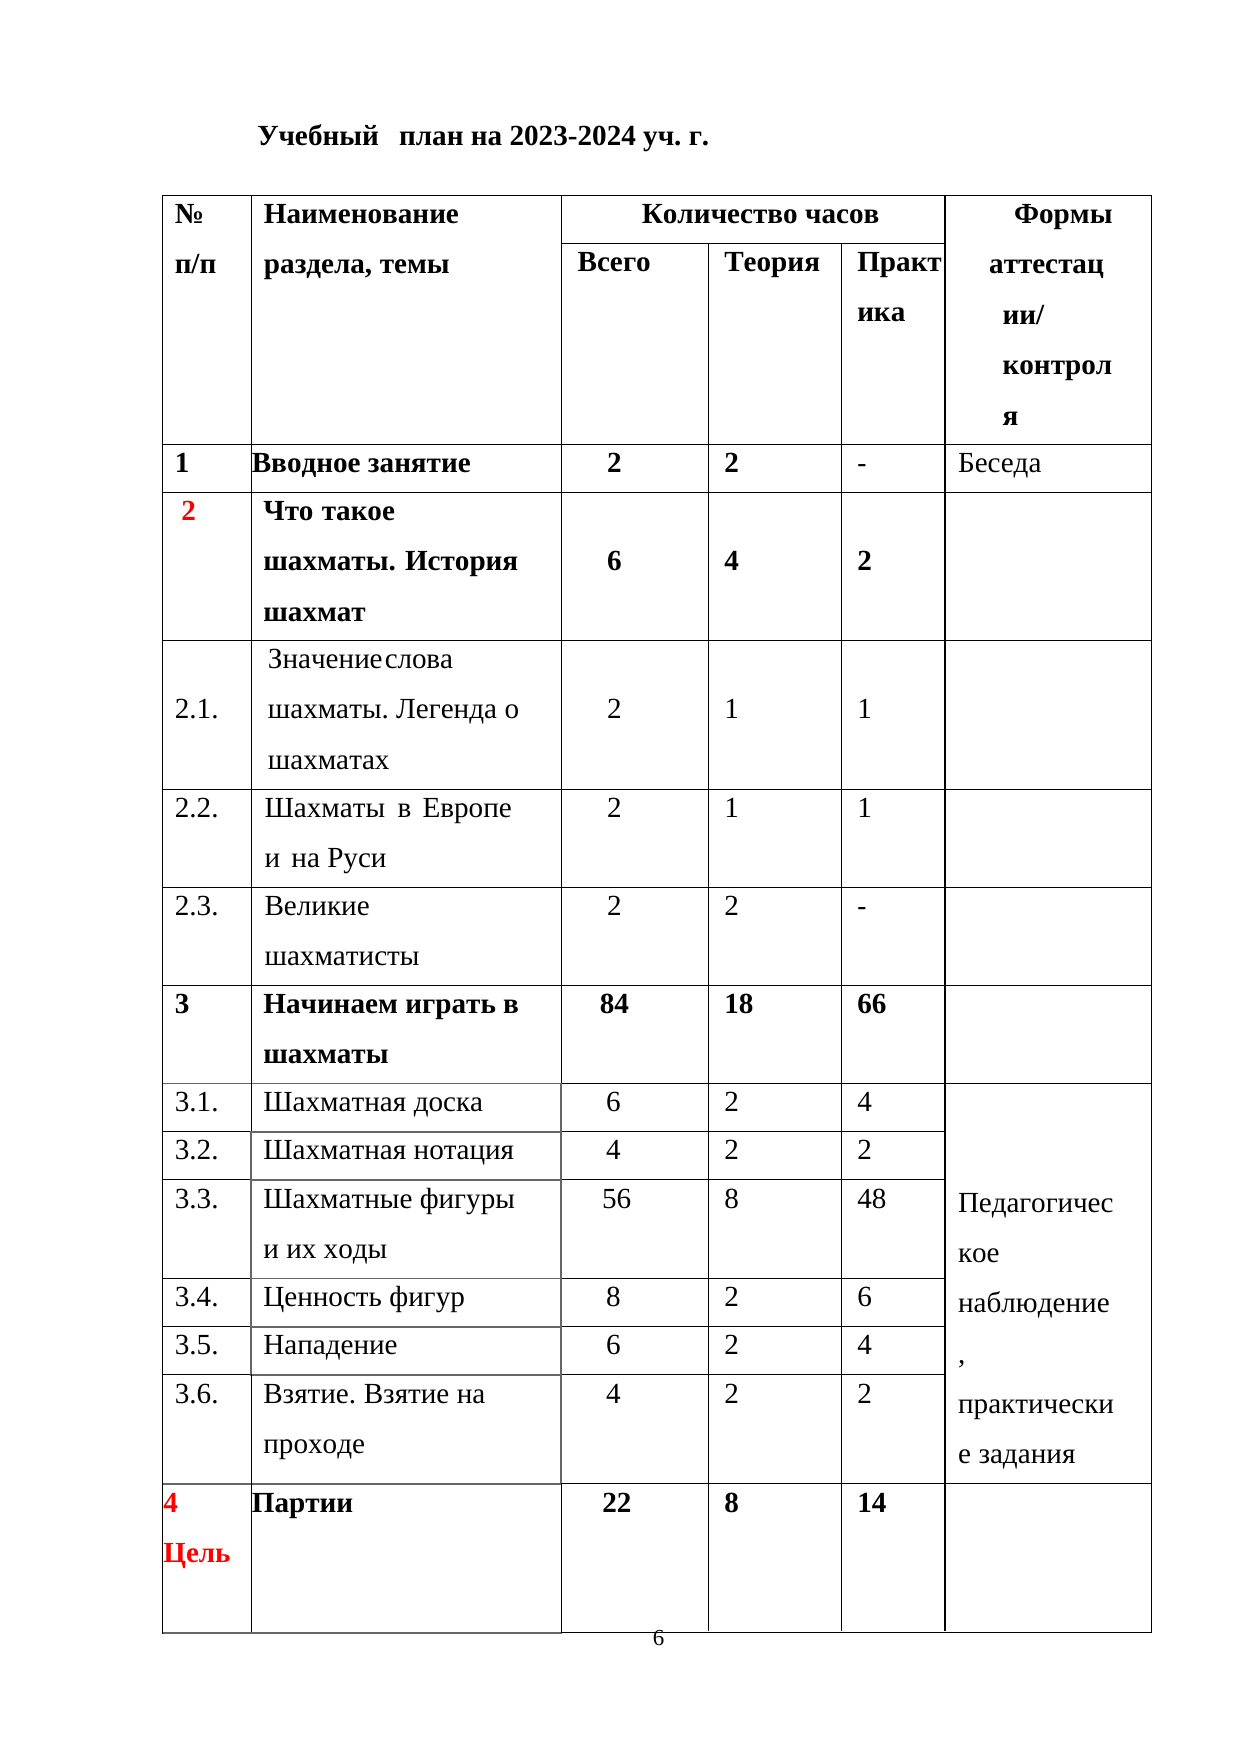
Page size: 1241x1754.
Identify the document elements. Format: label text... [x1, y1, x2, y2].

table_cell Вводное занятие [252, 445, 561, 492]
table_cell 2.1. [163, 641, 251, 789]
table_cell - [842, 888, 944, 985]
table_cell [946, 493, 1151, 640]
table_cell 8 [709, 1180, 841, 1278]
table_cell Шахматы в Европе и на Руси [252, 790, 561, 887]
table_cell 1 [163, 445, 251, 492]
table_cell 1 [842, 641, 944, 789]
table_cell 4 [842, 1327, 944, 1374]
table_cell Великие шахматисты [252, 888, 561, 985]
table_cell Ценность фигур [252, 1279, 560, 1326]
table_header Наименование раздела, темы [252, 196, 561, 444]
table_cell 6 [842, 1279, 944, 1326]
table_cell 3.3. [163, 1180, 250, 1278]
text Учебный план на 2023-2024 уч. г. [148, 118, 1152, 152]
table_cell 6 [562, 1084, 708, 1131]
table_cell Шахматная нотация [252, 1133, 560, 1179]
table_cell Партии [252, 1485, 561, 1632]
table_cell 2 [842, 493, 944, 640]
table_cell Взятие. Взятие на проходе [252, 1376, 560, 1483]
table_cell 66 [842, 986, 944, 1083]
table_cell 8 [709, 1484, 842, 1632]
table_cell 4 [562, 1132, 708, 1179]
table_cell 2 [709, 1375, 841, 1483]
table_cell - [842, 445, 944, 492]
table_cell 4 [709, 493, 841, 640]
table_cell 3.1. [163, 1084, 251, 1131]
table_cell 2 [562, 641, 708, 789]
table_cell 2 [562, 790, 708, 887]
table_cell 56 [562, 1180, 708, 1278]
table_cell 1 [709, 641, 841, 789]
table_cell 6 [562, 493, 708, 640]
table_cell 2.2. [163, 790, 251, 887]
table_cell 2 [562, 888, 708, 985]
table_cell 4 [562, 1375, 708, 1483]
table_cell 3.6. [163, 1375, 251, 1483]
table_cell 2.3. [163, 888, 251, 985]
table_cell 48 [842, 1180, 944, 1278]
table_cell 14 [842, 1484, 945, 1632]
table_header Формы аттестации/ контроля [946, 196, 1151, 444]
table_cell 1 [842, 790, 944, 887]
table_cell 4 [842, 1084, 944, 1131]
table_header № п/п [163, 196, 251, 444]
table_cell Теория [709, 244, 841, 444]
table_cell [946, 641, 1151, 789]
table_cell 3.5. [163, 1327, 250, 1374]
table_cell 2 [709, 1327, 841, 1374]
table_cell [946, 986, 1151, 1083]
table_cell 1 [709, 790, 841, 887]
table_cell Практика [842, 244, 944, 444]
table_cell 2 [709, 445, 841, 492]
table_cell 2 [163, 493, 251, 640]
table_cell [946, 888, 1151, 985]
table_cell 84 [562, 986, 708, 1083]
table_cell 2 [842, 1132, 944, 1179]
table_cell Беседа [946, 445, 1151, 492]
table_cell 8 [562, 1279, 708, 1326]
table_header Количество часов [562, 196, 944, 243]
table_cell 4 3. Цель ша [163, 1485, 251, 1632]
table_cell Что такое шахматы. История шахмат [252, 493, 561, 640]
table_cell 2 [562, 445, 708, 492]
table_cell 2 [709, 888, 841, 985]
table_cell Шахматные фигуры и их ходы [252, 1181, 560, 1278]
table_cell 2 [842, 1375, 944, 1483]
table_cell Нападение [252, 1328, 560, 1374]
table_cell 2 [709, 1084, 841, 1131]
table_cell Значение слова шахматы. Легенда о шахматах [252, 641, 561, 789]
table_cell 3.2. [163, 1132, 250, 1179]
table_cell [946, 790, 1151, 887]
table_cell 3 [163, 986, 251, 1083]
table_cell 2 [709, 1132, 841, 1179]
table_cell Начинаем играть в шахматы [252, 986, 561, 1083]
table_cell 18 [709, 986, 841, 1083]
table_cell Педагогическое наблюдение, практические задания [946, 1084, 1151, 1483]
table_cell 6 [562, 1327, 708, 1374]
table_cell 2 [709, 1279, 841, 1326]
table_cell Шахматная доска [252, 1084, 560, 1131]
table_cell [945, 1484, 1151, 1632]
table_cell 22 [562, 1484, 709, 1632]
table_cell Всего [562, 244, 708, 444]
table_cell 3.4. [163, 1279, 250, 1326]
